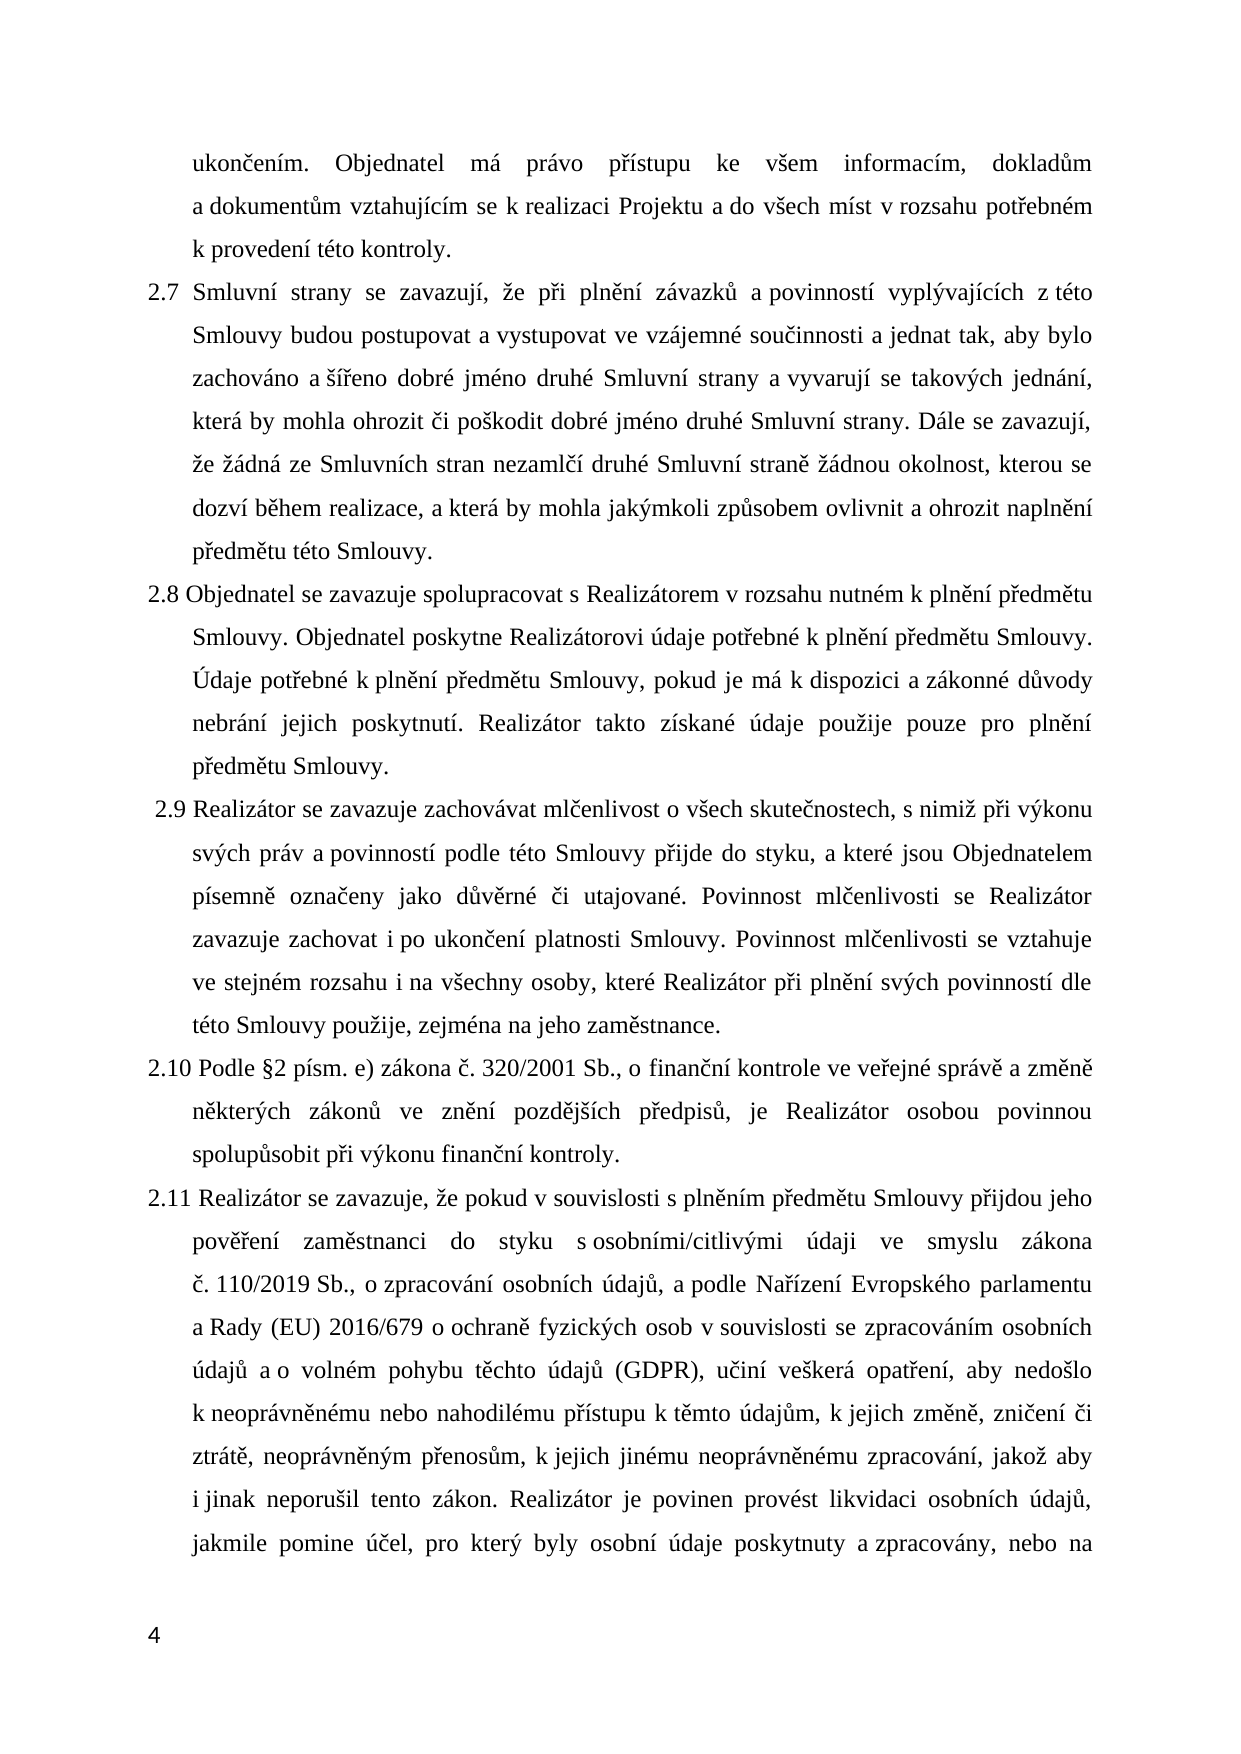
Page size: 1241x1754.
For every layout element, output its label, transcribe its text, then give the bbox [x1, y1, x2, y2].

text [148, 148, 1093, 263]
text 2.8 Objednatel se zavazuje spolupracovat s Realizátorem v rozsahu nutném k plnění předmětu Smlouvy. Objednatel poskytne Realizátorovi údaje potřebné k plnění předmětu Smlouvy. Údaje potřebné k plnění předmětu Smlouvy, pokud je má k dispozici a zákonné důvody nebrání jejich poskytnutí. Realizátor takto získané údaje použije pouze pro plnění předmětu Smlouvy. [148, 579, 1093, 780]
text 2.10 Podle §2 písm. e) zákona č. 320/2001 Sb., o finanční kontrole ve veřejné správě a změně některých zákonů ve znění pozdějších předpisů, je Realizátor osobou povinnou spolupůsobit při výkonu finanční kontroly. [148, 1053, 1093, 1168]
text 2.9 Realizátor se zavazuje zachovávat mlčenlivost o všech skutečnostech, s nimiž při výkonu svých práv a povinností podle této Smlouvy přijde do styku, a které jsou Objednatelem písemně označeny jako důvěrné či utajované. Povinnost mlčenlivosti se Realizátor zavazuje zachovat i po ukončení platnosti Smlouvy. Povinnost mlčenlivosti se vztahuje ve stejném rozsahu i na všechny osoby, které Realizátor při plnění svých povinností dle této Smlouvy použije, zejména na jeho zaměstnance. [148, 794, 1093, 1039]
text 2.7 Smluvní strany se zavazují, že při plnění závazků a povinností vyplývajících z této Smlouvy budou postupovat a vystupovat ve vzájemné součinnosti a jednat tak, aby bylo zachováno a šířeno dobré jméno druhé Smluvní strany a vyvarují se takových jednání, která by mohla ohrozit či poškodit dobré jméno druhé Smluvní strany. Dále se zavazují, že žádná ze Smluvních stran nezamlčí druhé Smluvní straně žádnou okolnost, kterou se dozví během realizace, a která by mohla jakýmkoli způsobem ovlivnit a ohrozit naplnění předmětu této Smlouvy. [148, 277, 1093, 564]
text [148, 1183, 1093, 1556]
